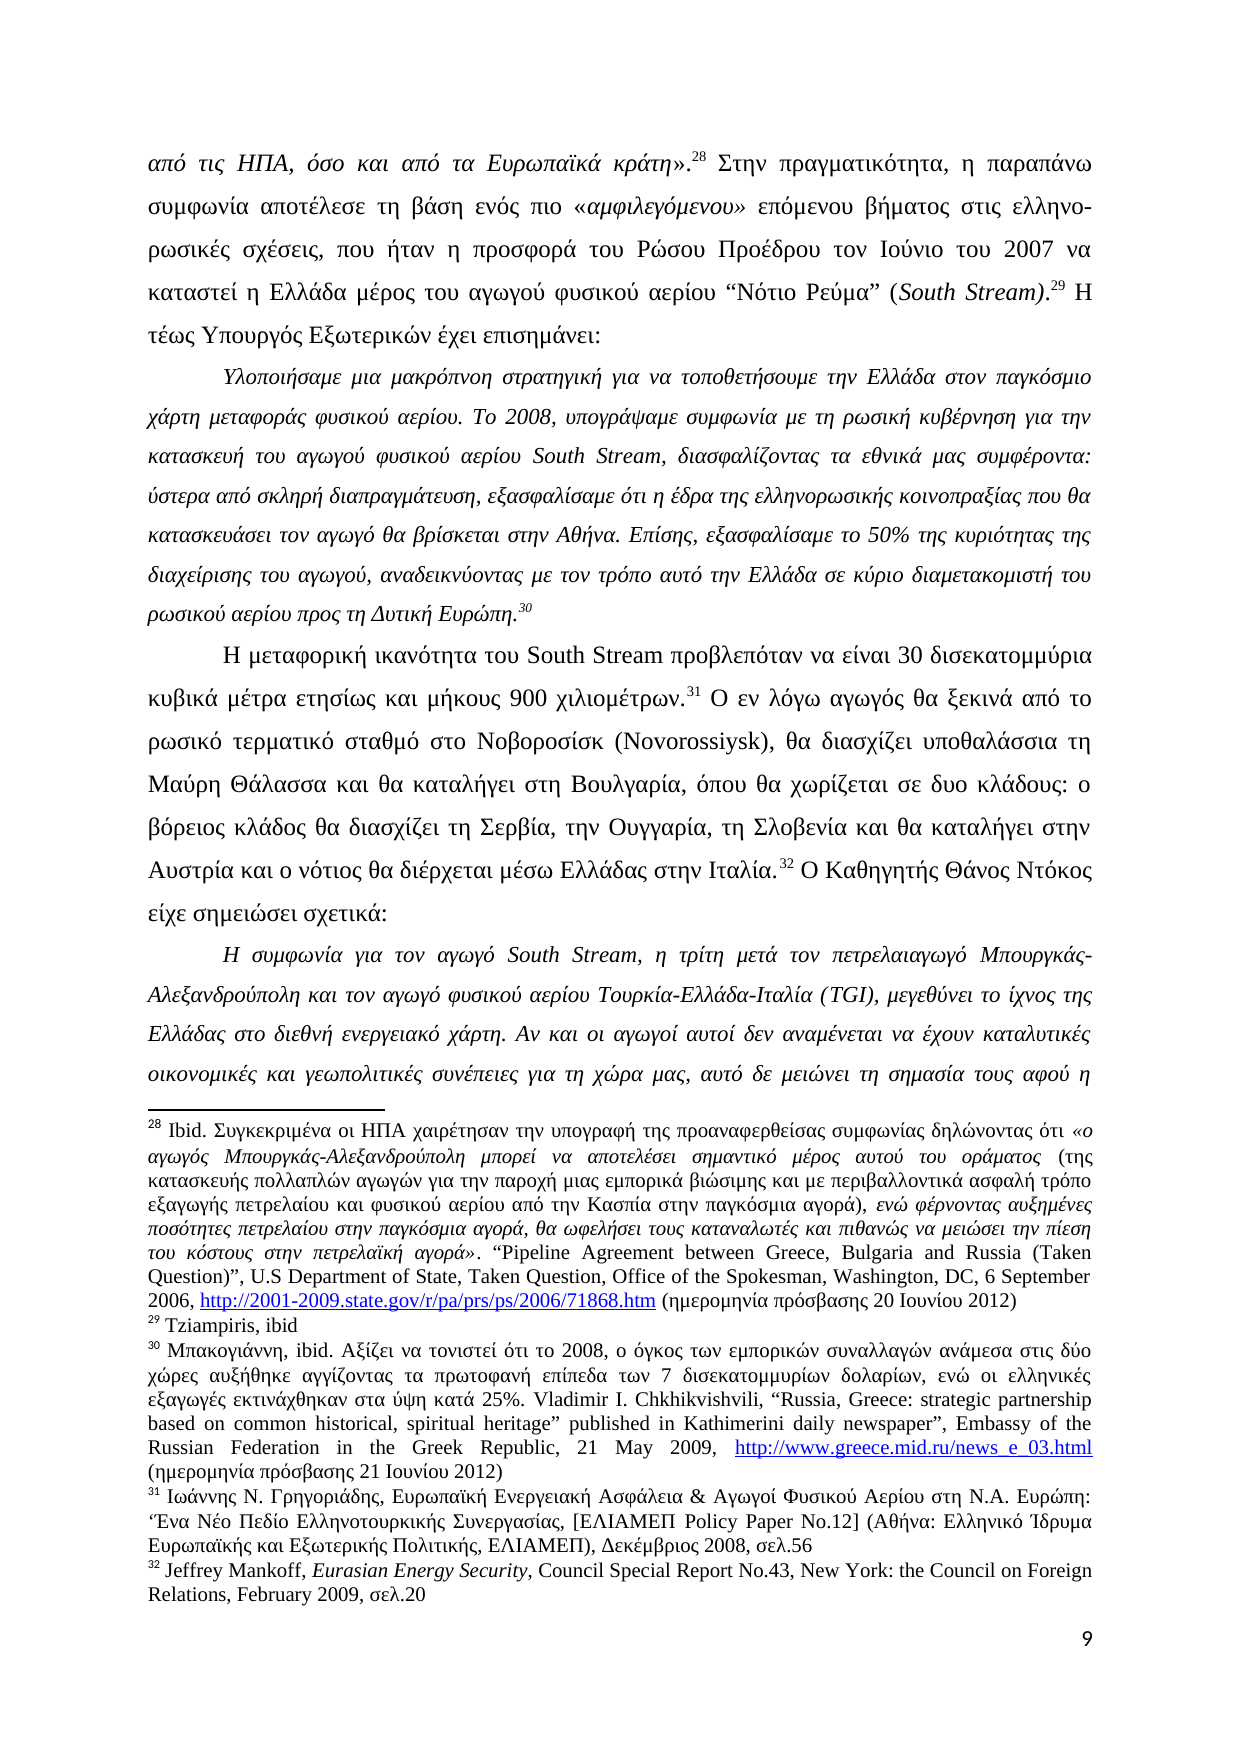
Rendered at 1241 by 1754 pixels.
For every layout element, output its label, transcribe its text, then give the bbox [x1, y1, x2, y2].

text Η συμφωνία για τον αγωγό South Stream, η τρίτη μετά τον πετρελαιαγωγό Μπουργκάς-Αλεξανδρούπολη και τον αγωγό φυσικού αερίου Τουρκία-Ελλάδα-Ιταλία (TGI), μεγεθύνει το ίχνος της Ελλάδας στο διεθνή ενεργειακό χάρτη. Αν και οι αγωγοί αυτοί δεν αναμένεται να έχουν καταλυτικές οικονομικές και γεωπολιτικές συνέπειες για τη χώρα μας, αυτό δε μειώνει τη σημασία τους αφού η Ελλάδα βρίσκεται σε μια περιοχή όπου τα διάφορα δίκτυα-ενέργειας, μεταφορών, τηλεπικοινωνιών, κλπ.-συνεπάγονται πολιτικά και οικονομικά οφέλη για τις χώρες που συμμετέχουν. Αντίστροφα, μη συμμετοχή σημαίνει περιθωριοποίηση προς όφελος κάποιου άλλου. [148, 942, 1092, 1086]
text Όμως, σύμφωνα με τον Καθηγητή Αριστοτέλη Τζιαμπίρη τα συνολικά ποσά και οφέλη που θα αποκόμιζε η Ελλάδα δεν ήταν τόσο ουσιαστικά, ενώ επίσης η συμφωνία δε θα εξασφάλιζε τις ενεργειακές ανάγκες της χώρας. Ωστόσο, όπως αναφέρει ο Τζιαμπίρης «η συμφωνία του αγωγού είναι σημαντική ως ένα μάλλον “εύκολο” πρώτο βήμα, με οφέλη για όλους τους εμπλεκόμενους, καθώς και με τις λιγότερο δυνατόν διαφωνίες ή αντιρρήσεις τόσο από τις ΗΠΑ, όσο και από τα Ευρωπαϊκά κράτη». Στην πραγματικότητα, η παραπάνω συμφωνία αποτέλεσε τη βάση ενός πιο «αμφιλεγόμενου» επόμενου βήματος στις ελληνο-ρωσικές σχέσεις, που ήταν η προσφορά του Ρώσου Προέδρου τον Ιούνιο του 2007 να καταστεί η Ελλάδα μέρος του αγωγού φυσικού αερίου “Νότιο Ρεύμα” (South Stream). Η τέως Υπουργός Εξωτερικών έχει επισημάνει: [148, 148, 1092, 349]
text Υλοποιήσαμε μια μακρόπνοη στρατηγική για να τοποθετήσουμε την Ελλάδα στον παγκόσμιο χάρτη μεταφοράς φυσικού αερίου. Το 2008, υπογράψαμε συμφωνία με τη ρωσική κυβέρνηση για την κατασκευή του αγωγού φυσικού αερίου South Stream, διασφαλίζοντας τα εθνικά μας συμφέροντα: ύστερα από σκληρή διαπραγμάτευση, εξασφαλίσαμε ότι η έδρα της ελληνορωσικής κοινοπραξίας που θα κατασκευάσει τον αγωγό θα βρίσκεται στην Αθήνα. Επίσης, εξασφαλίσαμε το 50% της κυριότητας της διαχείρισης του αγωγού, αναδεικνύοντας με τον τρόπο αυτό την Ελλάδα σε κύριο διαμετακομιστή του ρωσικού αερίου προς τη Δυτική Ευρώπη. [148, 363, 1092, 627]
text Η μεταφορική ικανότητα του South Stream προβλεπόταν να είναι 30 δισεκατομμύρια κυβικά μέτρα ετησίως και μήκους 900 χιλιομέτρων. Ο εν λόγω αγωγός θα ξεκινά από το ρωσικό τερματικό σταθμό στο Νοβοροσίσκ (Novorossiysk), θα διασχίζει υποθαλάσσια τη Μαύρη Θάλασσα και θα καταλήγει στη Βουλγαρία, όπου θα χωρίζεται σε δυο κλάδους: ο βόρειος κλάδος θα διασχίζει τη Σερβία, την Ουγγαρία, τη Σλοβενία και θα καταλήγει στην Αυστρία και ο νότιος θα διέρχεται μέσω Ελλάδας στην Ιταλία. Ο Καθηγητής Θάνος Ντόκος είχε σημειώσει σχετικά: [148, 640, 1092, 927]
